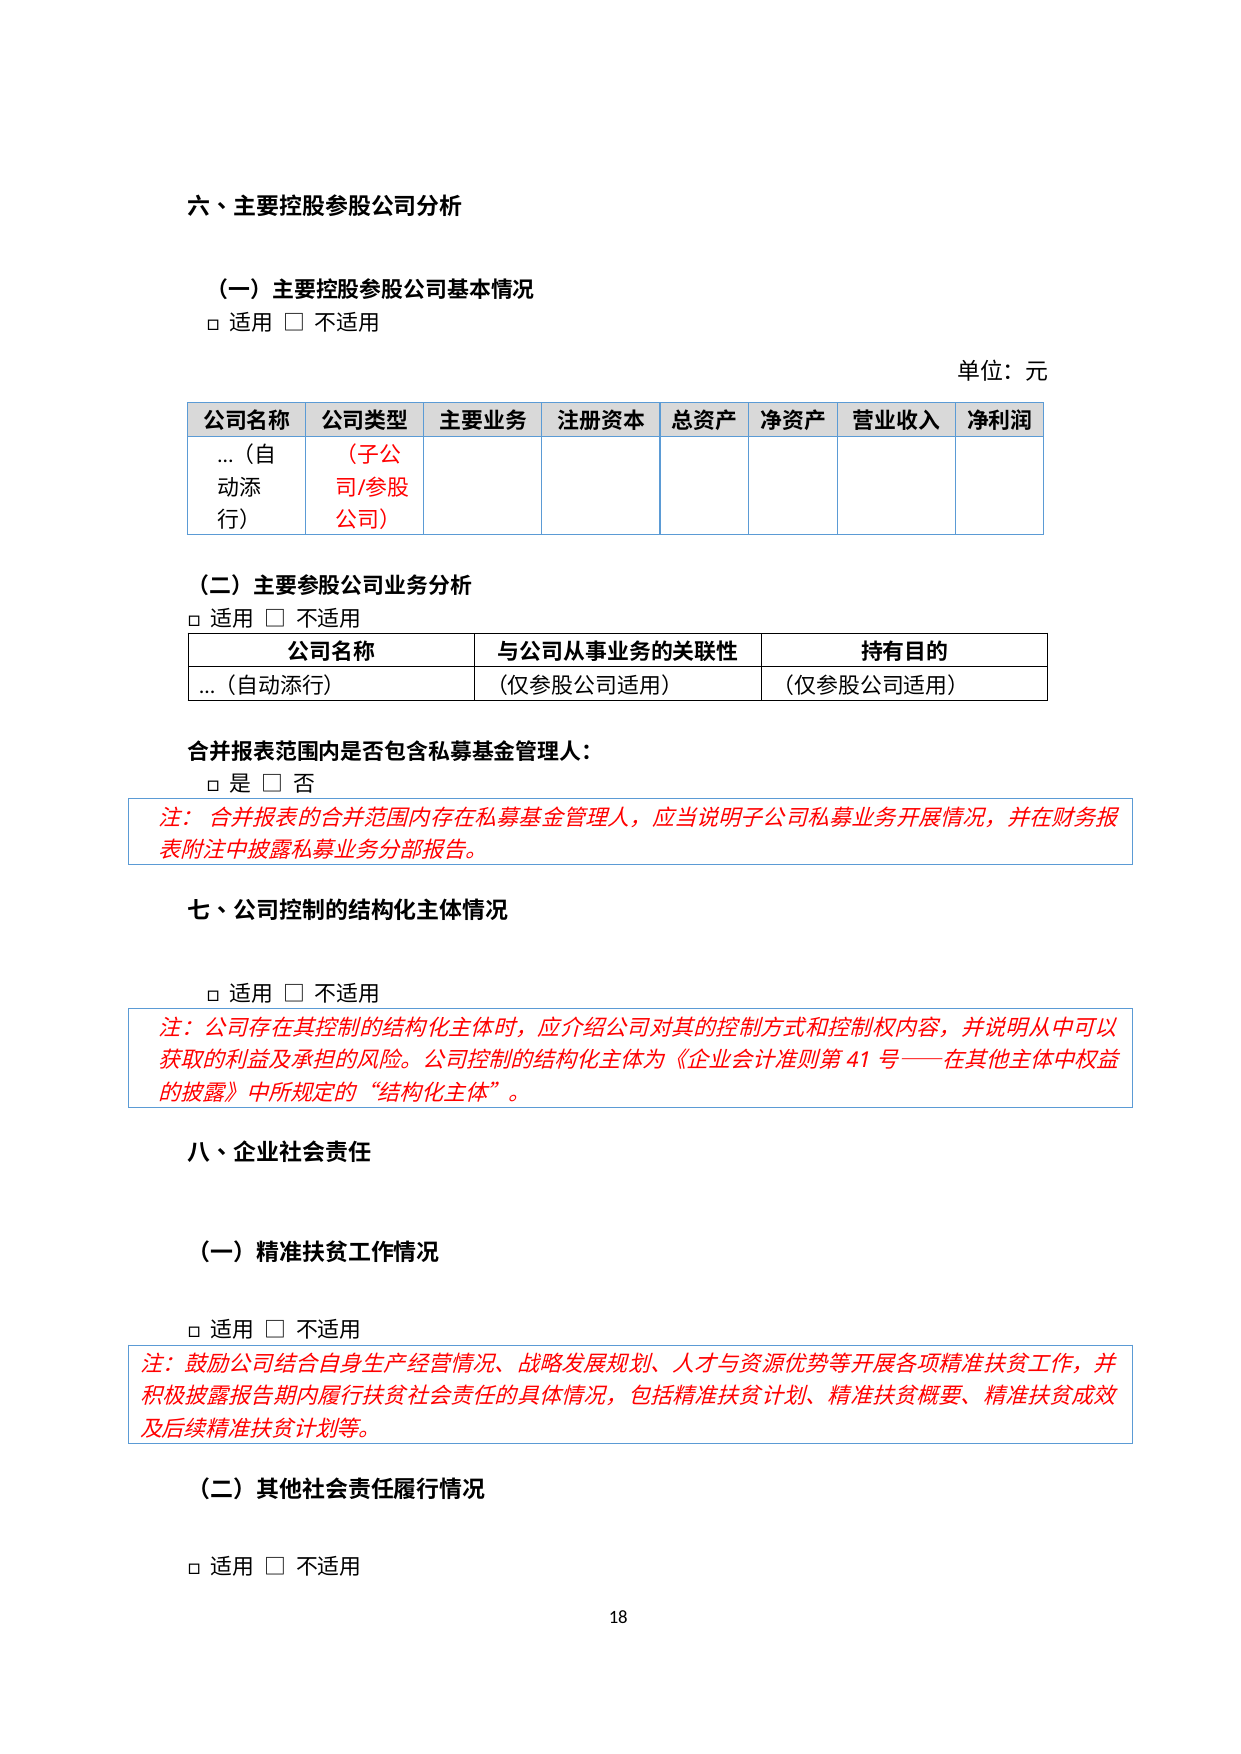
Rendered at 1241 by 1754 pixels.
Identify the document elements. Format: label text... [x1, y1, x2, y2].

text □ 适用 □ 不适用 [187, 600, 1048, 633]
table_header 公司名称 [189, 634, 474, 666]
table_header 公司类型 [306, 403, 423, 436]
table_cell （仅参股公司适用） [762, 667, 1047, 700]
table_header 持有目的 [762, 634, 1047, 666]
text （二）主要参股公司业务分析 [187, 568, 1048, 600]
text （一）主要控股参股公司基本情况 [206, 272, 1048, 304]
table_header 注册资本 [542, 403, 659, 436]
table_header 净利润 [956, 403, 1043, 436]
table_header 营业收入 [838, 403, 955, 436]
text □ 适用 □ 不适用 [206, 304, 1048, 337]
table_cell [424, 437, 541, 534]
text 合并报表范围内是否包含私募基金管理人： [187, 733, 1048, 766]
table_cell [542, 437, 659, 534]
table_cell [749, 437, 837, 534]
table_header 注：鼓励公司结合自身生产经营情况、战略发展规划、人才与资源优势等开展各项精准扶贫工作，并积极披露报告期内履行扶贫社会责任的具体情况，包括精准扶贫计划、精准扶贫概要、精准扶贫成效及后续精准扶贫计划等。 [129, 1346, 1132, 1443]
table_header 总资产 [661, 403, 748, 436]
table_cell [838, 437, 955, 534]
table_header 主要业务 [424, 403, 541, 436]
text 八、企业社会责任 [187, 1118, 1048, 1183]
table_cell （子公司/参股公司） [306, 437, 423, 534]
text （二）其他社会责任履行情况 [187, 1454, 1048, 1519]
table_header 注：公司存在其控制的结构化主体时，应介绍公司对其的控制方式和控制权内容，并说明从中可以获取的利益及承担的风险。公司控制的结构化主体为《企业会计准则第 41 号——在其他主体中权益的披露》中所规定的“结构化主体”。 [129, 1009, 1132, 1107]
table_header 注： 合并报表的合并范围内存在私募基金管理人，应当说明子公司私募业务开展情况，并在财务报表附注中披露私募业务分部报告。 [129, 799, 1132, 864]
text 单位：元 [206, 337, 1048, 402]
text □ 是 □ 否 [206, 766, 1048, 798]
table_cell [661, 437, 748, 534]
text □ 适用 □ 不适用 [187, 1312, 1048, 1344]
text □ 适用 □ 不适用 [206, 976, 1048, 1008]
text 六、主要控股参股公司分析 [187, 172, 1048, 237]
text （一）精准扶贫工作情况 [187, 1218, 1048, 1283]
table_header 净资产 [749, 403, 837, 436]
text □ 适用 □ 不适用 [187, 1549, 1048, 1581]
table_cell （仅参股公司适用） [475, 667, 761, 700]
table_cell …（自动添行） [189, 667, 474, 700]
table_cell …（自动添行） [188, 437, 305, 534]
table_header 与公司从事业务的关联性 [475, 634, 761, 666]
table_cell [956, 437, 1043, 534]
text 七、公司控制的结构化主体情况 [187, 876, 1048, 941]
table_header 公司名称 [188, 403, 305, 436]
